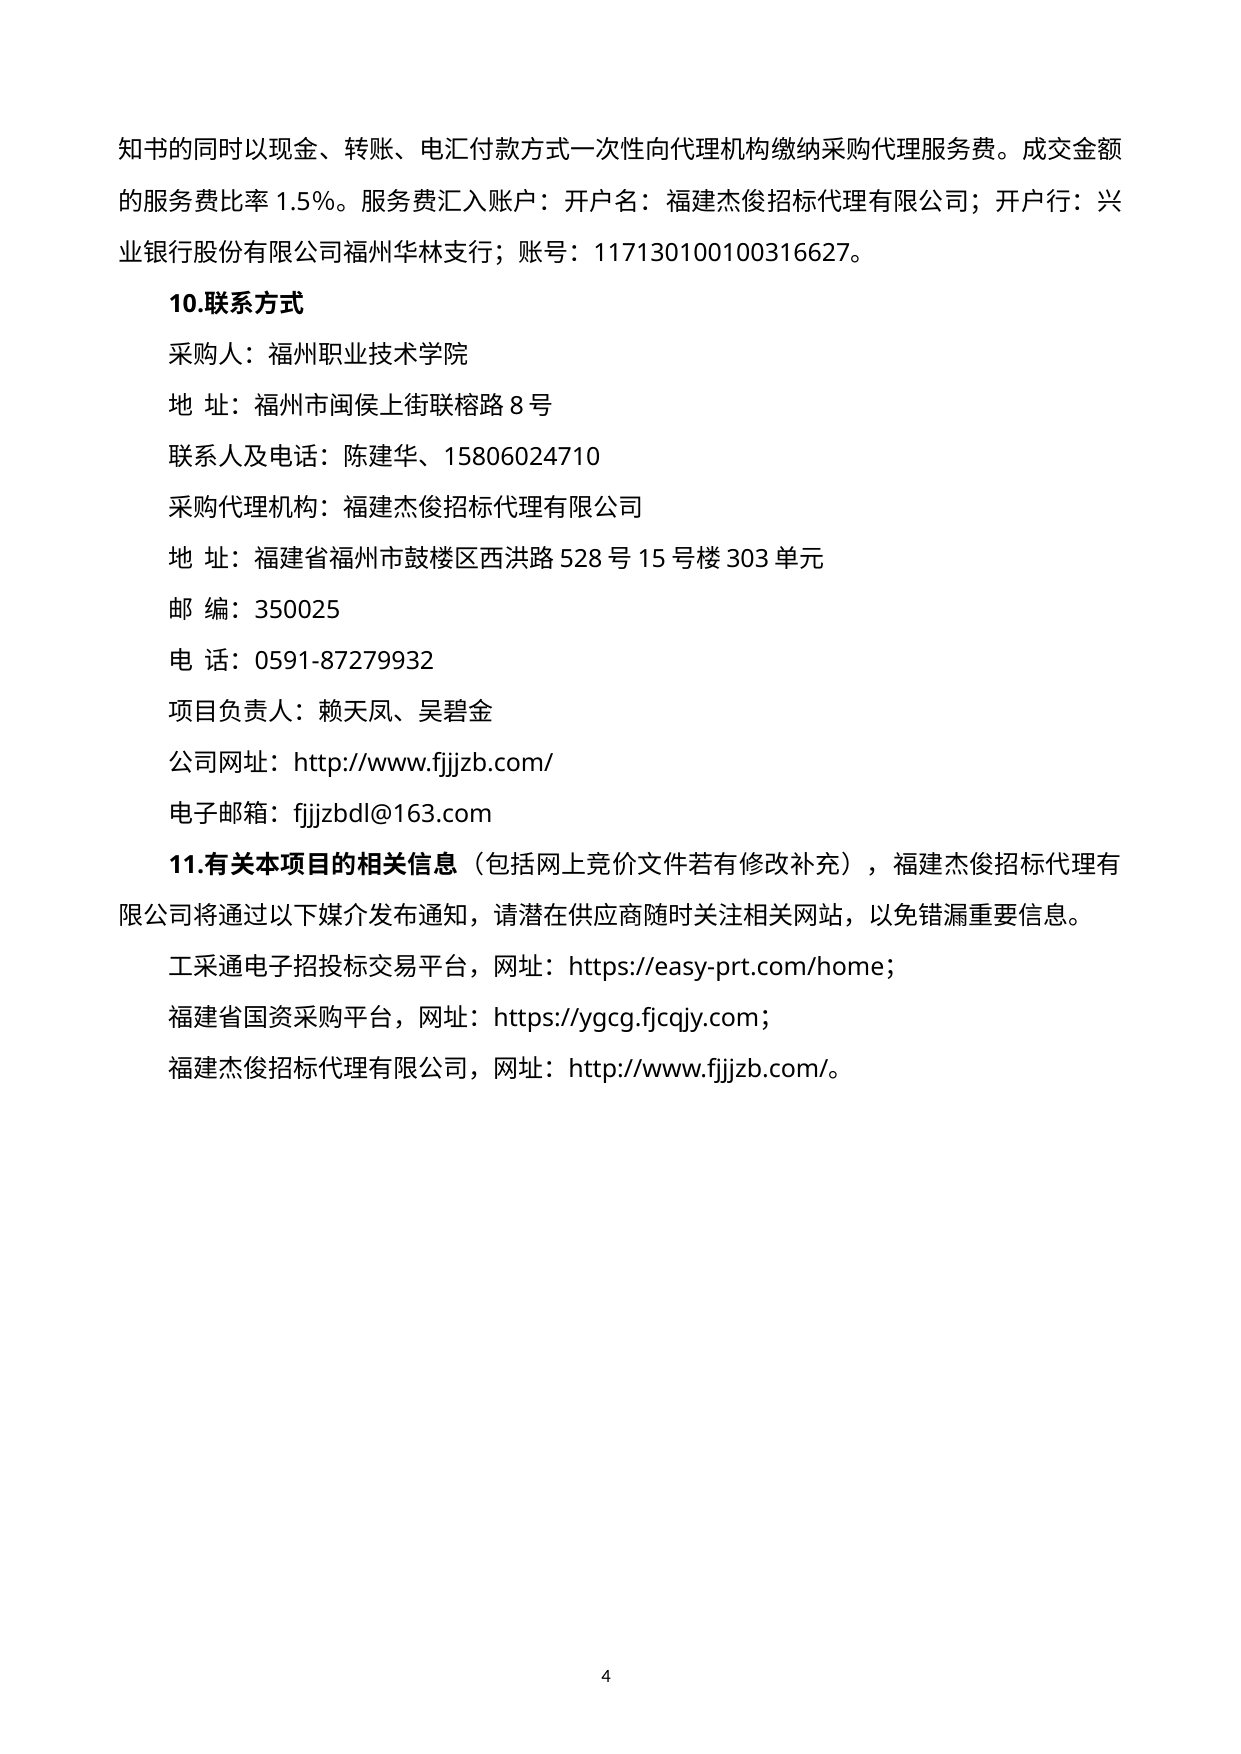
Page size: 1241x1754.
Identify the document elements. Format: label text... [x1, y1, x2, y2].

text 采购代理机构：福建杰俊招标代理有限公司 [118, 475, 1122, 526]
text 福建杰俊招标代理有限公司，网址：http://www.fjjjzb.com/。 [118, 1037, 1122, 1088]
text 联系人及电话：陈建华、15806024710 [118, 424, 1122, 475]
text 地 址：福建省福州市鼓楼区西洪路528号15号楼303单元 [118, 526, 1122, 577]
text 采购人：福州职业技术学院 [118, 322, 1122, 373]
text 10.联系方式 [118, 271, 1122, 322]
text 电 话：0591-87279932 [118, 628, 1122, 679]
text 公司网址：http://www.fjjjzb.com/ [118, 731, 1122, 782]
text 工采通电子招投标交易平台，网址：https://easy-prt.com/home； [118, 935, 1122, 986]
text 福建省国资采购平台，网址：https://ygcg.fjcqjy.com； [118, 986, 1122, 1037]
text 项目负责人：赖天凤、吴碧金 [118, 679, 1122, 731]
text 电子邮箱：fjjjzbdl@163.com [118, 782, 1122, 833]
text 11.有关本项目的相关信息（包括网上竞价文件若有修改补充），福建杰俊招标代理有限公司将通过以下媒介发布通知，请潜在供应商随时关注相关网站，以免错漏重要信息。 [118, 833, 1122, 935]
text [118, 118, 1122, 271]
text 地 址：福州市闽侯上街联榕路8号 [118, 373, 1122, 424]
text 邮 编：350025 [118, 577, 1122, 628]
